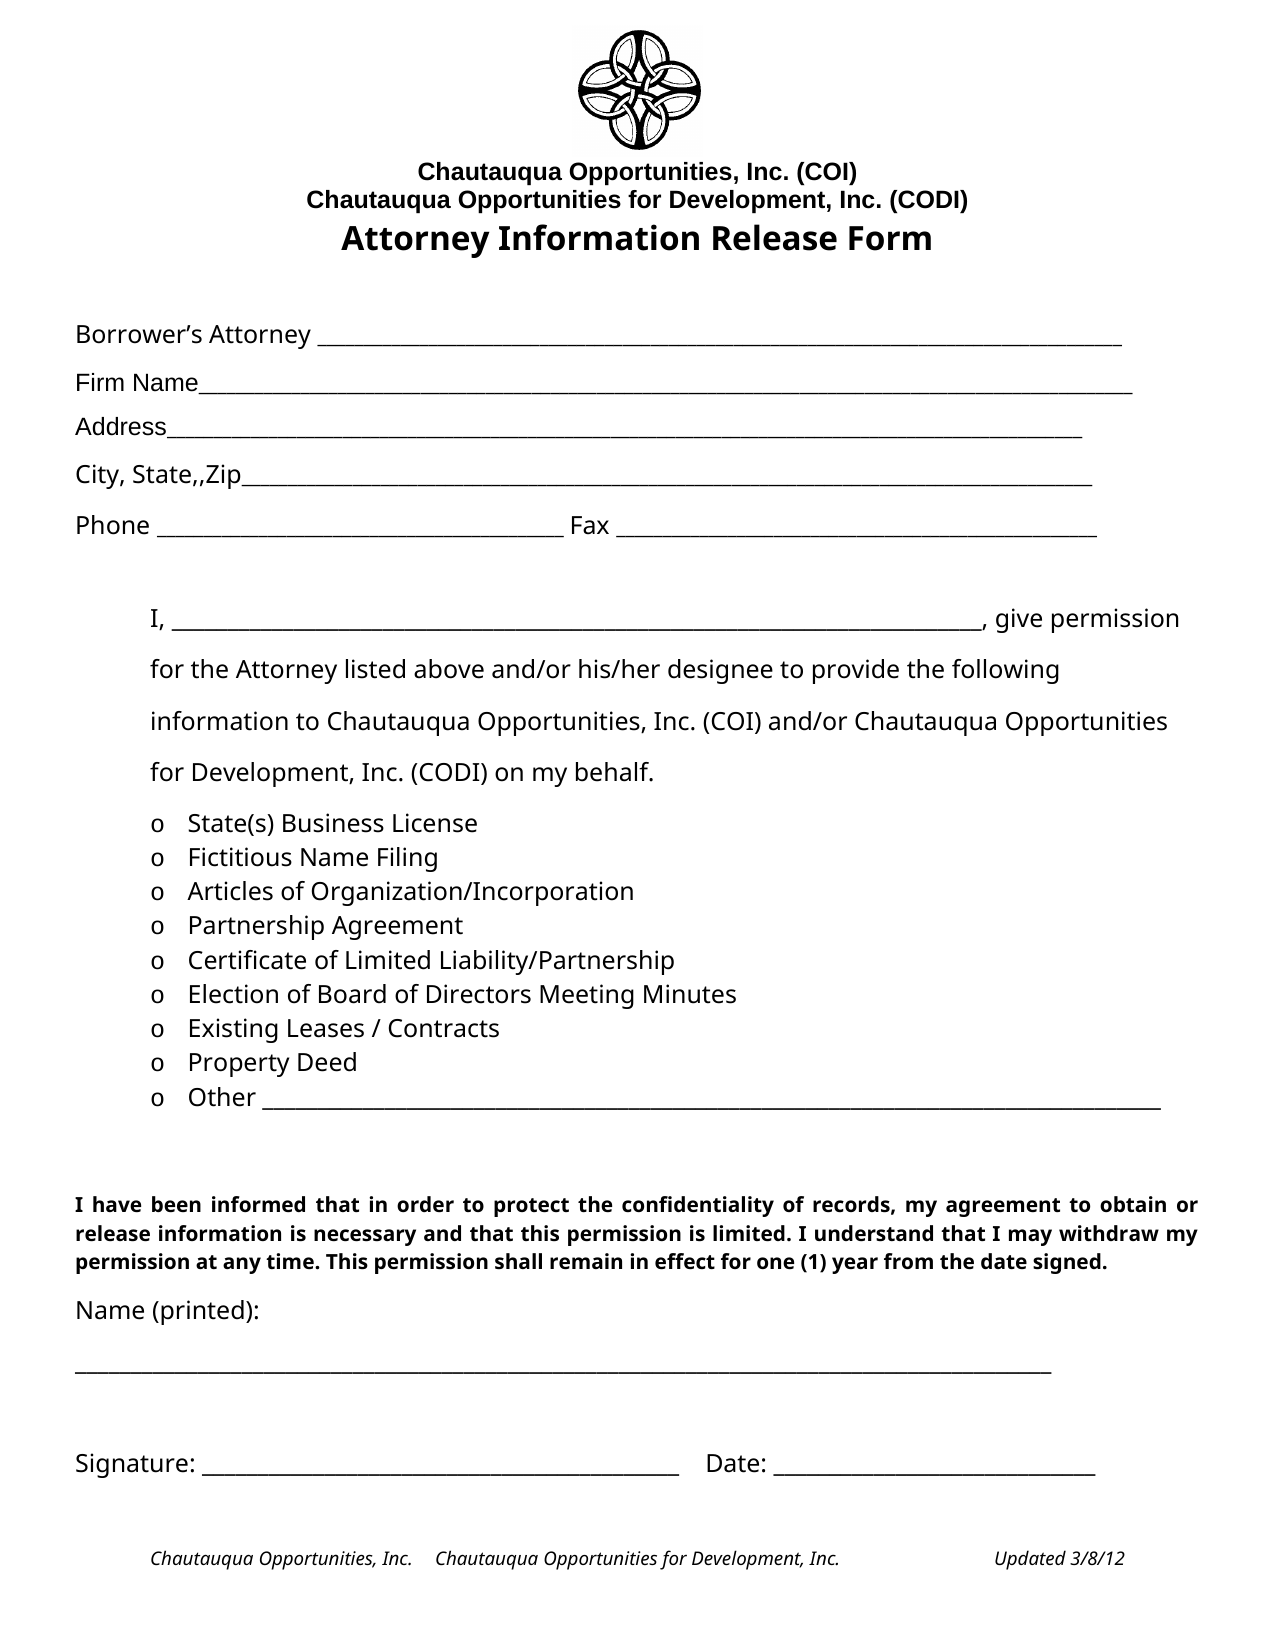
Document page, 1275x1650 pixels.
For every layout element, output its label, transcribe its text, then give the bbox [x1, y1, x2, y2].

text Phone ____________________________________________ Fax ____________________________________________________ [75, 507, 1200, 541]
list Partnership Agreement [150, 908, 1200, 942]
text City, State,,Zip____________________________________________________________________________________________ [75, 456, 1200, 490]
subtitle Chautauqua Opportunities for Development, Inc. (CODI) [75, 186, 1200, 214]
list Certificate of Limited Liability/Partnership [150, 942, 1200, 977]
list State(s) Business License [150, 805, 1200, 839]
text Borrower’s Attorney _______________________________________________________________________________________ [75, 317, 1200, 351]
list Property Deed [150, 1045, 1200, 1079]
list Other _________________________________________________________________________________ [150, 1079, 1200, 1114]
text Firm Name_____________________________________________________________________________________________________ [75, 368, 1200, 397]
picture [571, 25, 704, 157]
list Fictitious Name Filing [150, 839, 1200, 874]
list Existing Leases / Contracts [150, 1011, 1200, 1045]
subtitle Chautauqua Opportunities, Inc. (COI) [75, 157, 1200, 186]
list Articles of Organization/Incorporation [150, 874, 1200, 908]
text I, _________________________________________________________________________, give permission for the Attorney listed above and/or his/her designee to provide the following information to Chautauqua Opportunities, Inc. (COI) and/or Chautauqua Opportunities for Development, Inc. (CODI) on my behalf. [150, 601, 1200, 788]
text Attorney Information Release Form [75, 214, 1200, 260]
text Name (printed): ________________________________________________________________________________________ [75, 1293, 1200, 1378]
text I have been informed that in order to protect the confidentiality of records, my agreement to obtain or release information is necessary and that this permission is limited. I understand that I may withdraw my permission at any time. This permission shall remain in effect for one (1) year from the date signed. [75, 1191, 1200, 1276]
list Election of Board of Directors Meeting Minutes [150, 977, 1200, 1011]
text Address___________________________________________________________________________________________________ [75, 412, 1200, 442]
text Signature: ___________________________________________ Date: _____________________________ [75, 1446, 1200, 1480]
